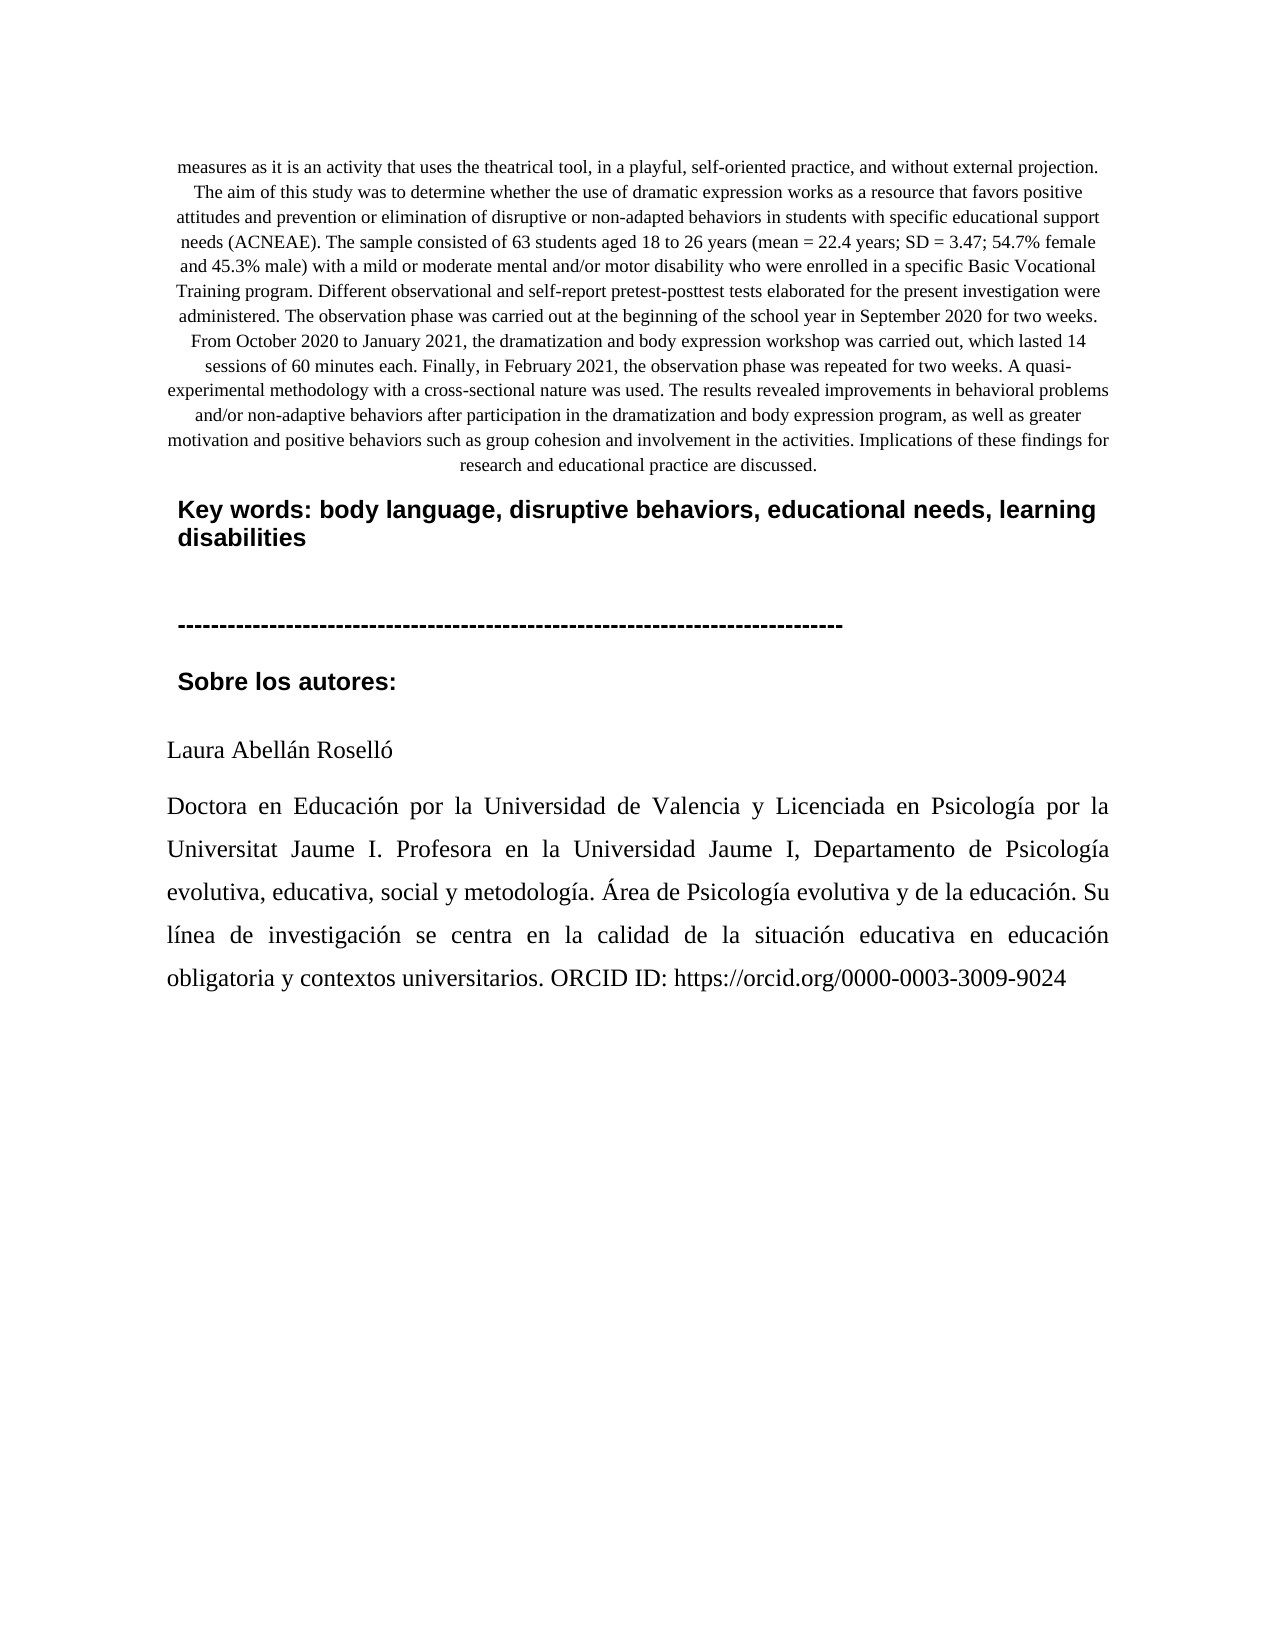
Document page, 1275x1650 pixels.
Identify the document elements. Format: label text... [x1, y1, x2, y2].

text Sobre los autores: [177, 667, 1110, 696]
text Key words: body language, disruptive behaviors, educational needs, learning disabilities [177, 495, 1110, 552]
text -------------------------------------------------------------------------------- [177, 610, 1110, 638]
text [167, 156, 1110, 475]
text Laura Abellán Roselló [167, 735, 1110, 764]
text Doctora en Educación por la Universidad de Valencia y Licenciada en Psicología por la Universitat Jaume I. Profesora en la Universidad Jaume I, Departamento de Psicología evolutiva, educativa, social y metodología. Área de Psicología evolutiva y de la educación. Su línea de investigación se centra en la calidad de la situación educativa en educación obligatoria y contextos universitarios. ORCID ID: https://orcid.org/0000-0003-3009-9024 [167, 791, 1110, 992]
